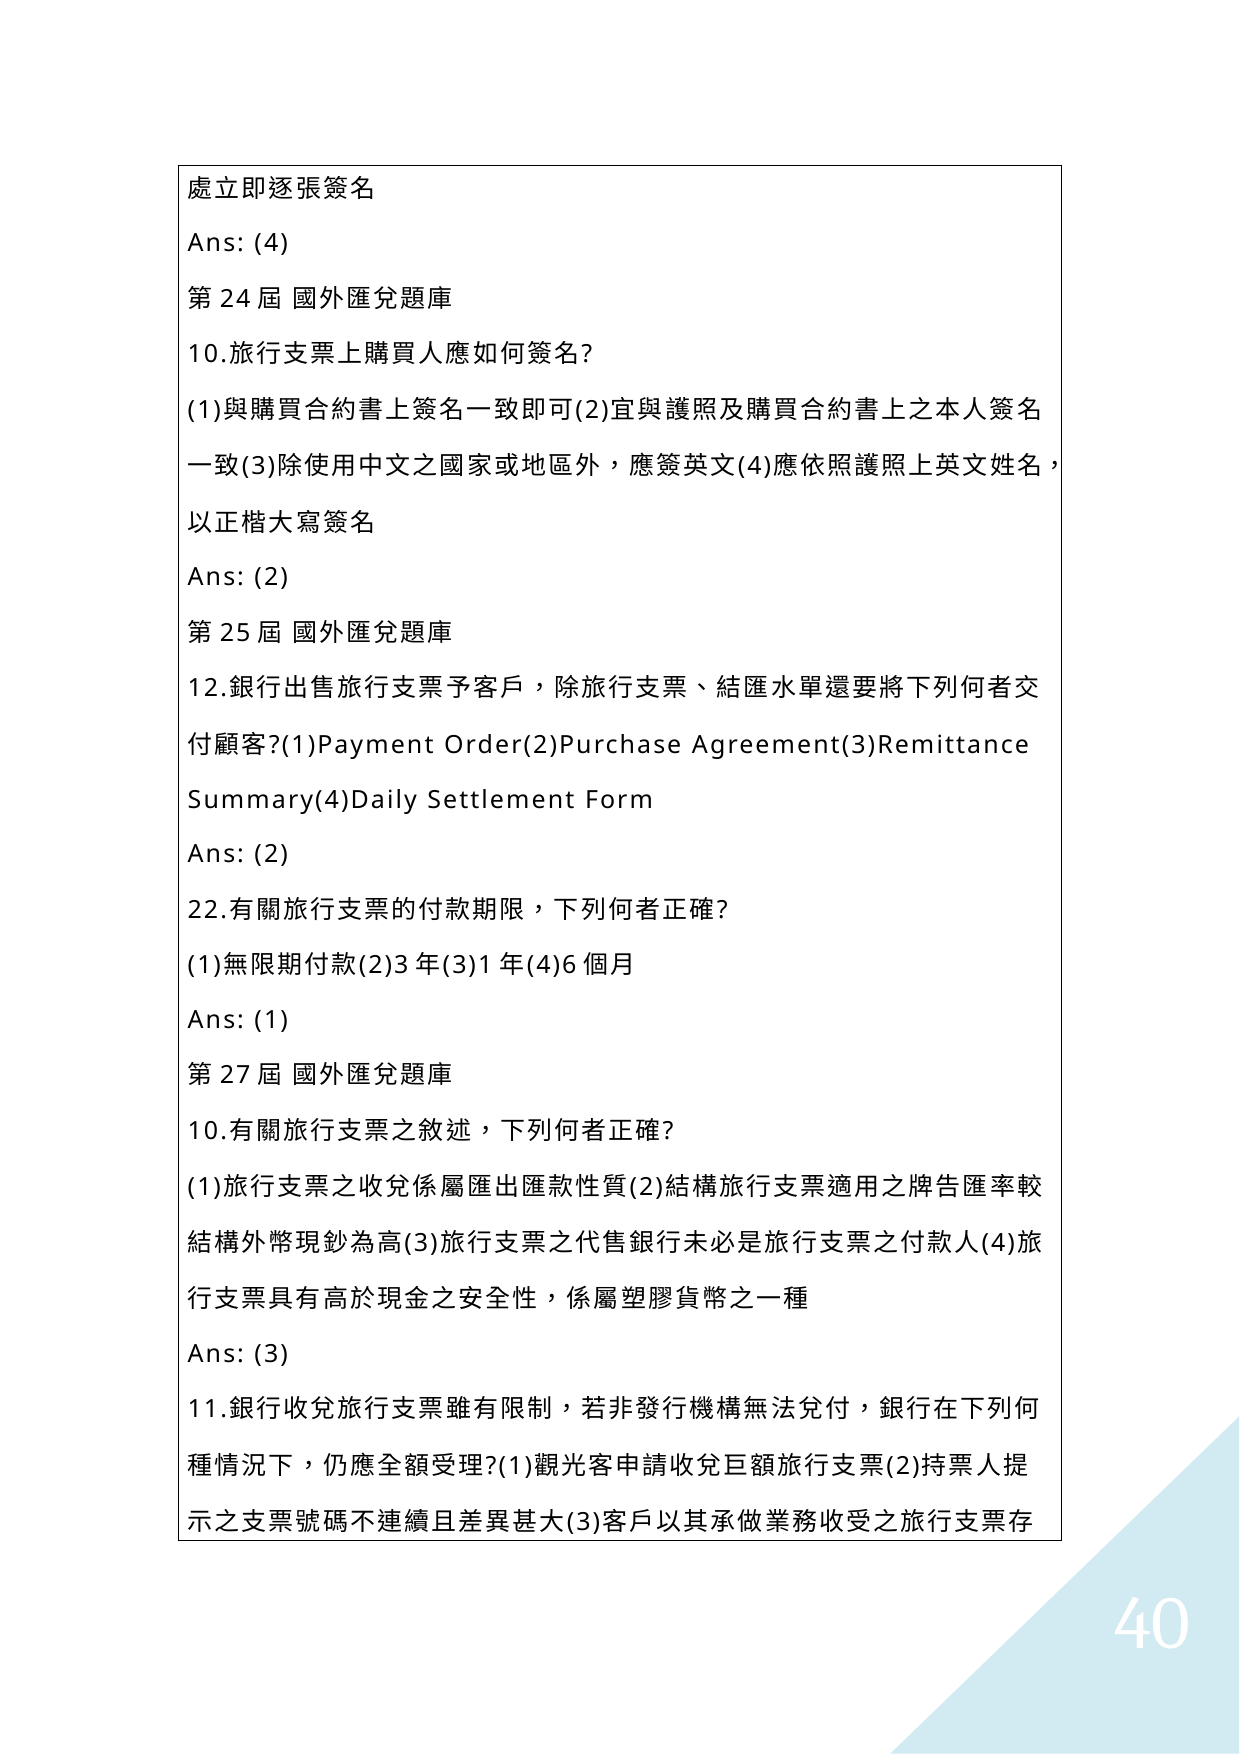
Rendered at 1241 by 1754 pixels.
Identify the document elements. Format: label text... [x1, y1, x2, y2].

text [179, 1385, 1061, 1540]
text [179, 166, 1061, 205]
text Ans: (2) [179, 831, 1061, 872]
text (1)與購買合約書上簽名一致即可(2)宜與護照及購買合約書上之本人簽名一致(3)除使用中文之國家或地區外，應簽英文(4)應依照護照上英文姓名，以正楷大寫簽名 [179, 386, 1061, 539]
text (1)無限期付款(2)3年(3)1年(4)6個月 [179, 941, 1061, 982]
text 第27屆 國外匯兌題庫 [179, 1051, 1061, 1092]
text 第25屆 國外匯兌題庫 [179, 608, 1061, 649]
text Ans: (1) [179, 997, 1061, 1037]
text Ans: (4) [179, 220, 1061, 261]
text 22.有關旅行支票的付款期限，下列何者正確? [179, 886, 1061, 926]
text Ans: (3) [179, 1331, 1061, 1371]
text 10.旅行支票上購買人應如何簽名? [179, 330, 1061, 371]
text 12.銀行出售旅行支票予客戶，除旅行支票、結匯水單還要將下列何者交付顧客?(1)Payment Order(2)Purchase Agreement(3)Remittance Summary(4)Daily Settlement Form [179, 664, 1061, 817]
text (1)旅行支票之收兌係屬匯出匯款性質(2)結構旅行支票適用之牌告匯率較結構外幣現鈔為高(3)旅行支票之代售銀行未必是旅行支票之付款人(4)旅行支票具有高於現金之安全性，係屬塑膠貨幣之一種 [179, 1162, 1061, 1316]
text 第24屆 國外匯兌題庫 [179, 274, 1061, 315]
text 10.有關旅行支票之敘述，下列何者正確? [179, 1107, 1061, 1147]
text Ans: (2) [179, 554, 1061, 594]
